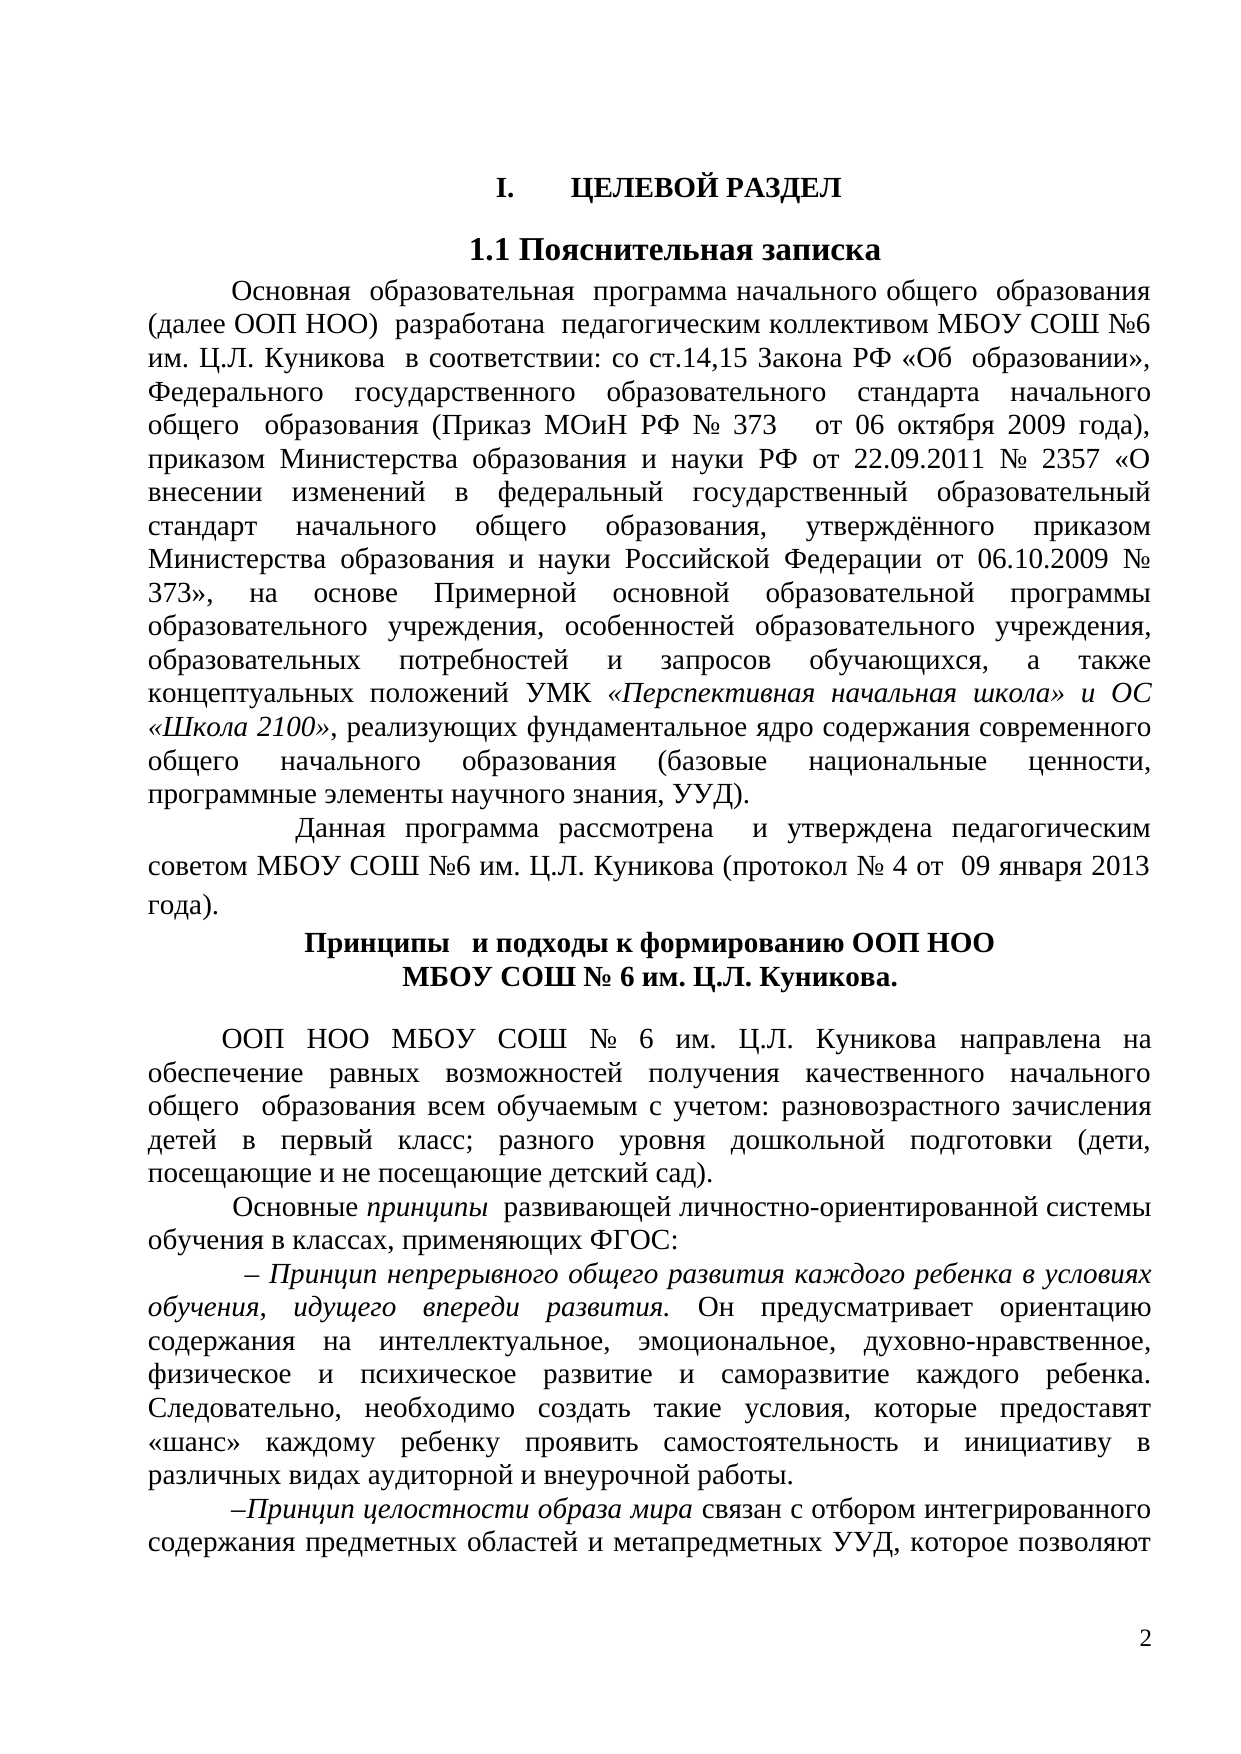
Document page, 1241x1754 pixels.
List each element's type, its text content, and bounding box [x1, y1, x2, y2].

text МБОУ СОШ № 6 им. Ц.Л. Куникова. [148, 959, 1152, 992]
text – Принцип непрерывного общего развития каждого ребенка в условиях обучения, идущего впереди развития. Он предусматривает ориентацию содержания на интеллектуальное, эмоциональное, духовно-нравственное, физическое и психическое развитие и саморазвитие каждого ребенка. Следовательно, необходимо создать такие условия, которые предоставят «шанс» каждому ребенку проявить самостоятельность и инициативу в различных видах аудиторной и внеурочной работы. [148, 1256, 1152, 1491]
subtitle 1.1 Пояснительная записка [148, 229, 1152, 267]
text ООП НОО МБОУ СОШ № 6 им. Ц.Л. Куникова направлена на обеспечение равных возможностей получения качественного начального общего образования всем обучаемым с учетом: разновозрастного зачисления детей в первый класс; разного уровня дошкольной подготовки (дети, посещающие и не посещающие детский сад). [148, 1021, 1152, 1189]
list ЦЕЛЕВОЙ РАЗДЕЛ [185, 170, 1152, 203]
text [148, 1491, 1152, 1558]
subtitle Данная программа рассмотрена и утверждена педагогическим советом МБОУ СОШ №6 им. Ц.Л. Куникова (протокол № 4 от 09 января 2013 года). [148, 810, 1152, 920]
text Основные принципы развивающей личностно-ориентированной системы обучения в классах, применяющих ФГОС: [148, 1189, 1152, 1256]
text Принципы и подходы к формированию ООП НОО [148, 925, 1152, 959]
text Основная образовательная программа начального общего образования (далее ООП НОО) разработана педагогическим коллективом МБОУ СОШ №6 им. Ц.Л. Куникова в соответствии: со ст.14,15 Закона РФ «Об образовании», Федерального государственного образовательного стандарта начального общего образования (Приказ МОиН РФ № 373 от 06 октября 2009 года), приказом Министерства образования и науки РФ от 22.09.2011 № 2357 «О внесении изменений в федеральный государственный образовательный стандарт начального общего образования, утверждённого приказом Министерства образования и науки Российской Федерации от 06.10.2009 № 373», на основе Примерной основной образовательной программы образовательного учреждения, особенностей образовательного учреждения, образовательных потребностей и запросов обучающихся, а также концептуальных положений УМК «Перспективная начальная школа» и ОС «Школа 2100», реализующих фундаментальное ядро содержания современного общего начального образования (базовые национальные ценности, программные элементы научного знания, УУД). [148, 273, 1152, 810]
